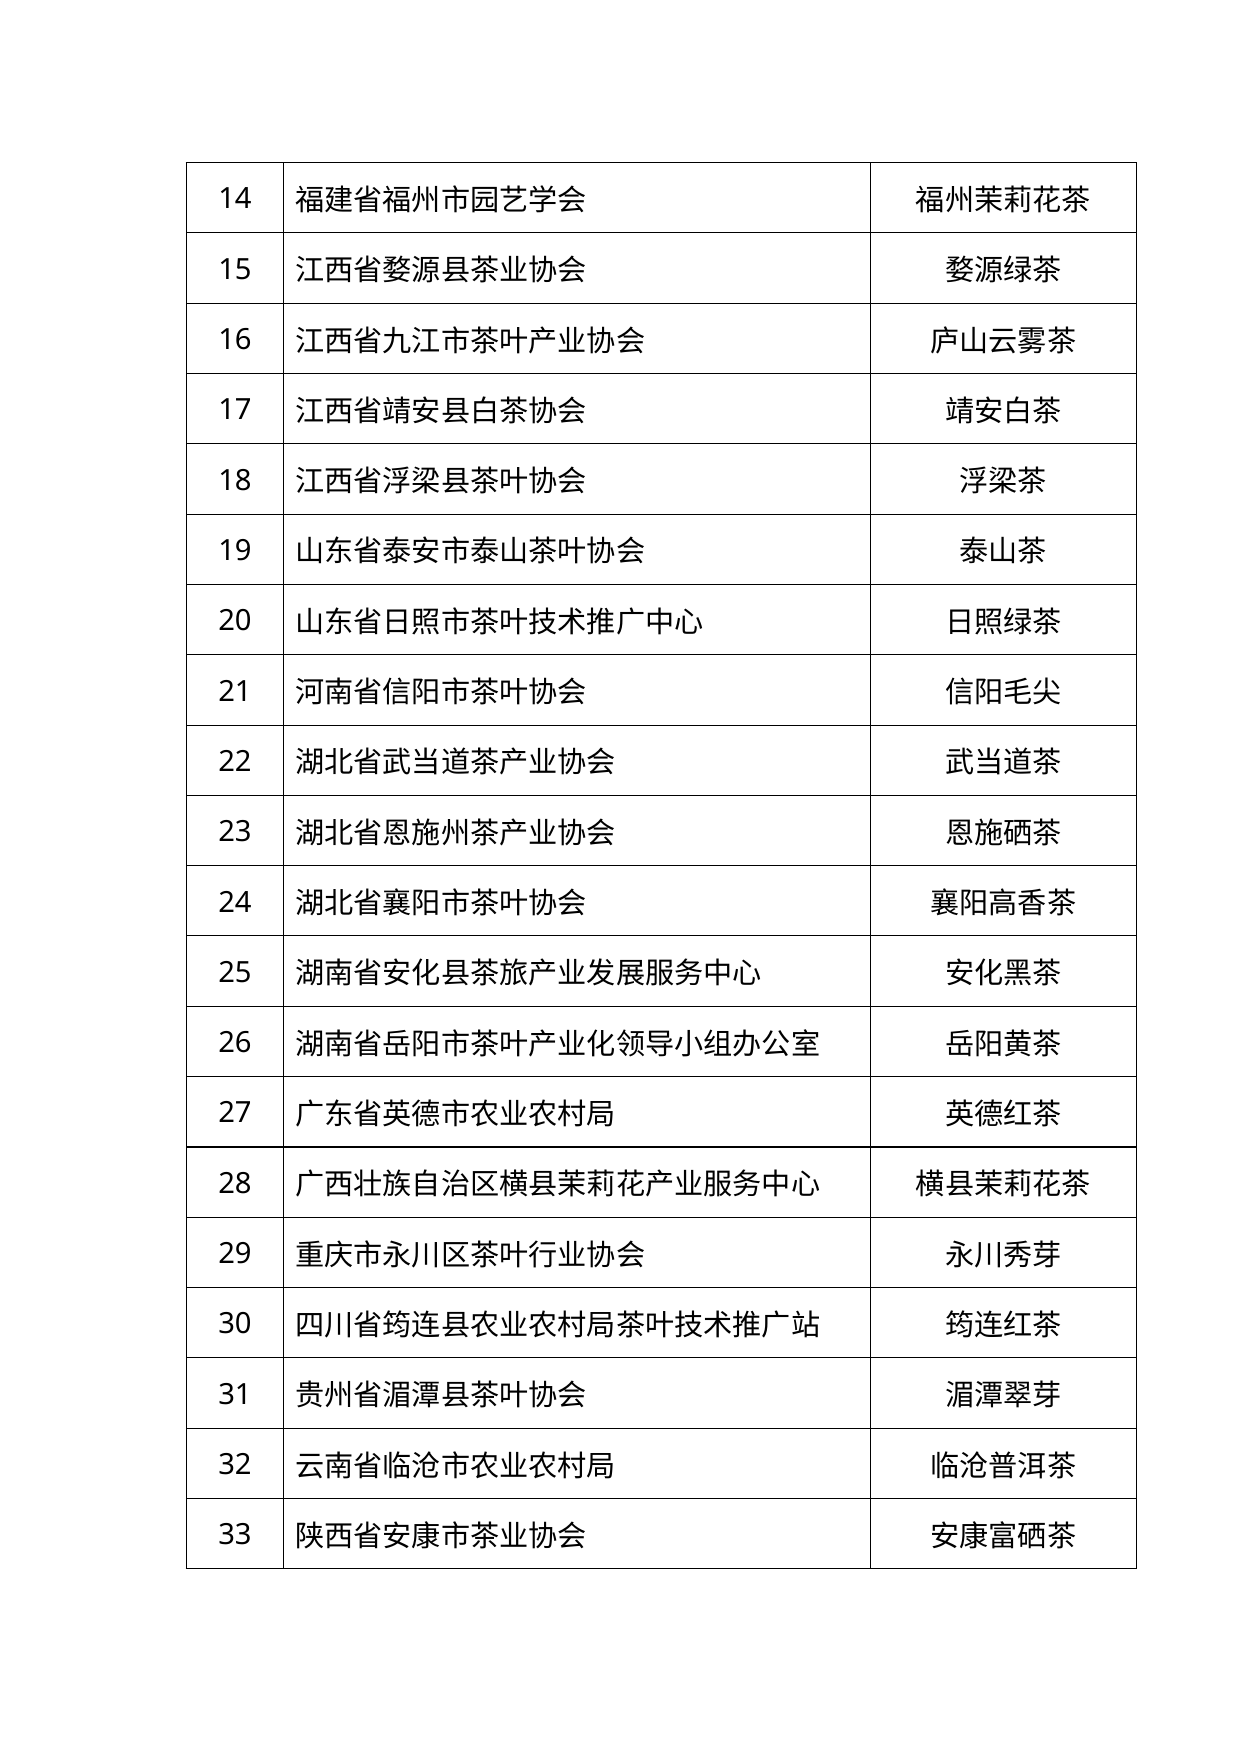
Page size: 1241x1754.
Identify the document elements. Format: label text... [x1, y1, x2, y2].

table_cell 33 [187, 1499, 283, 1568]
table_cell 山东省日照市茶叶技术推广中心 [284, 585, 870, 654]
table_cell 岳阳黄茶 [871, 1007, 1136, 1076]
table_cell 江西省婺源县茶业协会 [284, 233, 870, 303]
table_cell 湖北省襄阳市茶叶协会 [284, 866, 870, 935]
table_cell 武当道茶 [871, 726, 1136, 795]
table_cell 江西省靖安县白茶协会 [284, 374, 870, 443]
table_cell 江西省浮梁县茶叶协会 [284, 444, 870, 513]
table_cell 襄阳高香茶 [871, 866, 1136, 935]
table_cell 31 [187, 1358, 283, 1428]
table_cell 26 [187, 1007, 283, 1076]
table_cell 16 [187, 304, 283, 373]
table_cell 32 [187, 1429, 283, 1498]
table_cell 15 [187, 233, 283, 303]
table_cell 四川省筠连县农业农村局茶叶技术推广站 [284, 1288, 870, 1357]
table_cell 17 [187, 374, 283, 443]
table_cell 日照绿茶 [871, 585, 1136, 654]
table_cell 安康富硒茶 [871, 1499, 1136, 1568]
table_cell 陕西省安康市茶业协会 [284, 1499, 870, 1568]
table_cell 横县茉莉花茶 [871, 1148, 1136, 1217]
table_cell 23 [187, 796, 283, 865]
table_cell 安化黑茶 [871, 936, 1136, 1006]
table_cell 湖南省安化县茶旅产业发展服务中心 [284, 936, 870, 1006]
table_cell 30 [187, 1288, 283, 1357]
table_cell 婺源绿茶 [871, 233, 1136, 303]
table_cell 恩施硒茶 [871, 796, 1136, 865]
table_cell 泰山茶 [871, 515, 1136, 584]
table_cell 22 [187, 726, 283, 795]
table_cell 山东省泰安市泰山茶叶协会 [284, 515, 870, 584]
table_cell 信阳毛尖 [871, 655, 1136, 724]
table_cell 贵州省湄潭县茶叶协会 [284, 1358, 870, 1428]
table_cell 靖安白茶 [871, 374, 1136, 443]
table_cell 湖北省武当道茶产业协会 [284, 726, 870, 795]
table_cell 19 [187, 515, 283, 584]
table_cell 广东省英德市农业农村局 [284, 1077, 870, 1146]
table_cell 福建省福州市园艺学会 [284, 163, 870, 232]
table_cell 21 [187, 655, 283, 724]
table_cell 浮梁茶 [871, 444, 1136, 513]
table_cell 湄潭翠芽 [871, 1358, 1136, 1428]
table_cell 14 [187, 163, 283, 232]
table_cell 20 [187, 585, 283, 654]
table_cell 筠连红茶 [871, 1288, 1136, 1357]
table_cell 24 [187, 866, 283, 935]
table_cell 永川秀芽 [871, 1218, 1136, 1287]
table_cell 临沧普洱茶 [871, 1429, 1136, 1498]
table_cell 湖南省岳阳市茶叶产业化领导小组办公室 [284, 1007, 870, 1076]
table_cell 河南省信阳市茶叶协会 [284, 655, 870, 724]
table_cell 28 [187, 1148, 283, 1217]
table_cell 重庆市永川区茶叶行业协会 [284, 1218, 870, 1287]
table_cell 江西省九江市茶叶产业协会 [284, 304, 870, 373]
table_cell 庐山云雾茶 [871, 304, 1136, 373]
table_cell 25 [187, 936, 283, 1006]
table_cell 湖北省恩施州茶产业协会 [284, 796, 870, 865]
table_cell 英德红茶 [871, 1077, 1136, 1146]
table_cell 29 [187, 1218, 283, 1287]
table_cell 广西壮族自治区横县茉莉花产业服务中心 [284, 1148, 870, 1217]
table_cell 27 [187, 1077, 283, 1146]
table_cell 云南省临沧市农业农村局 [284, 1429, 870, 1498]
table_cell 18 [187, 444, 283, 513]
table_cell 福州茉莉花茶 [871, 163, 1136, 232]
